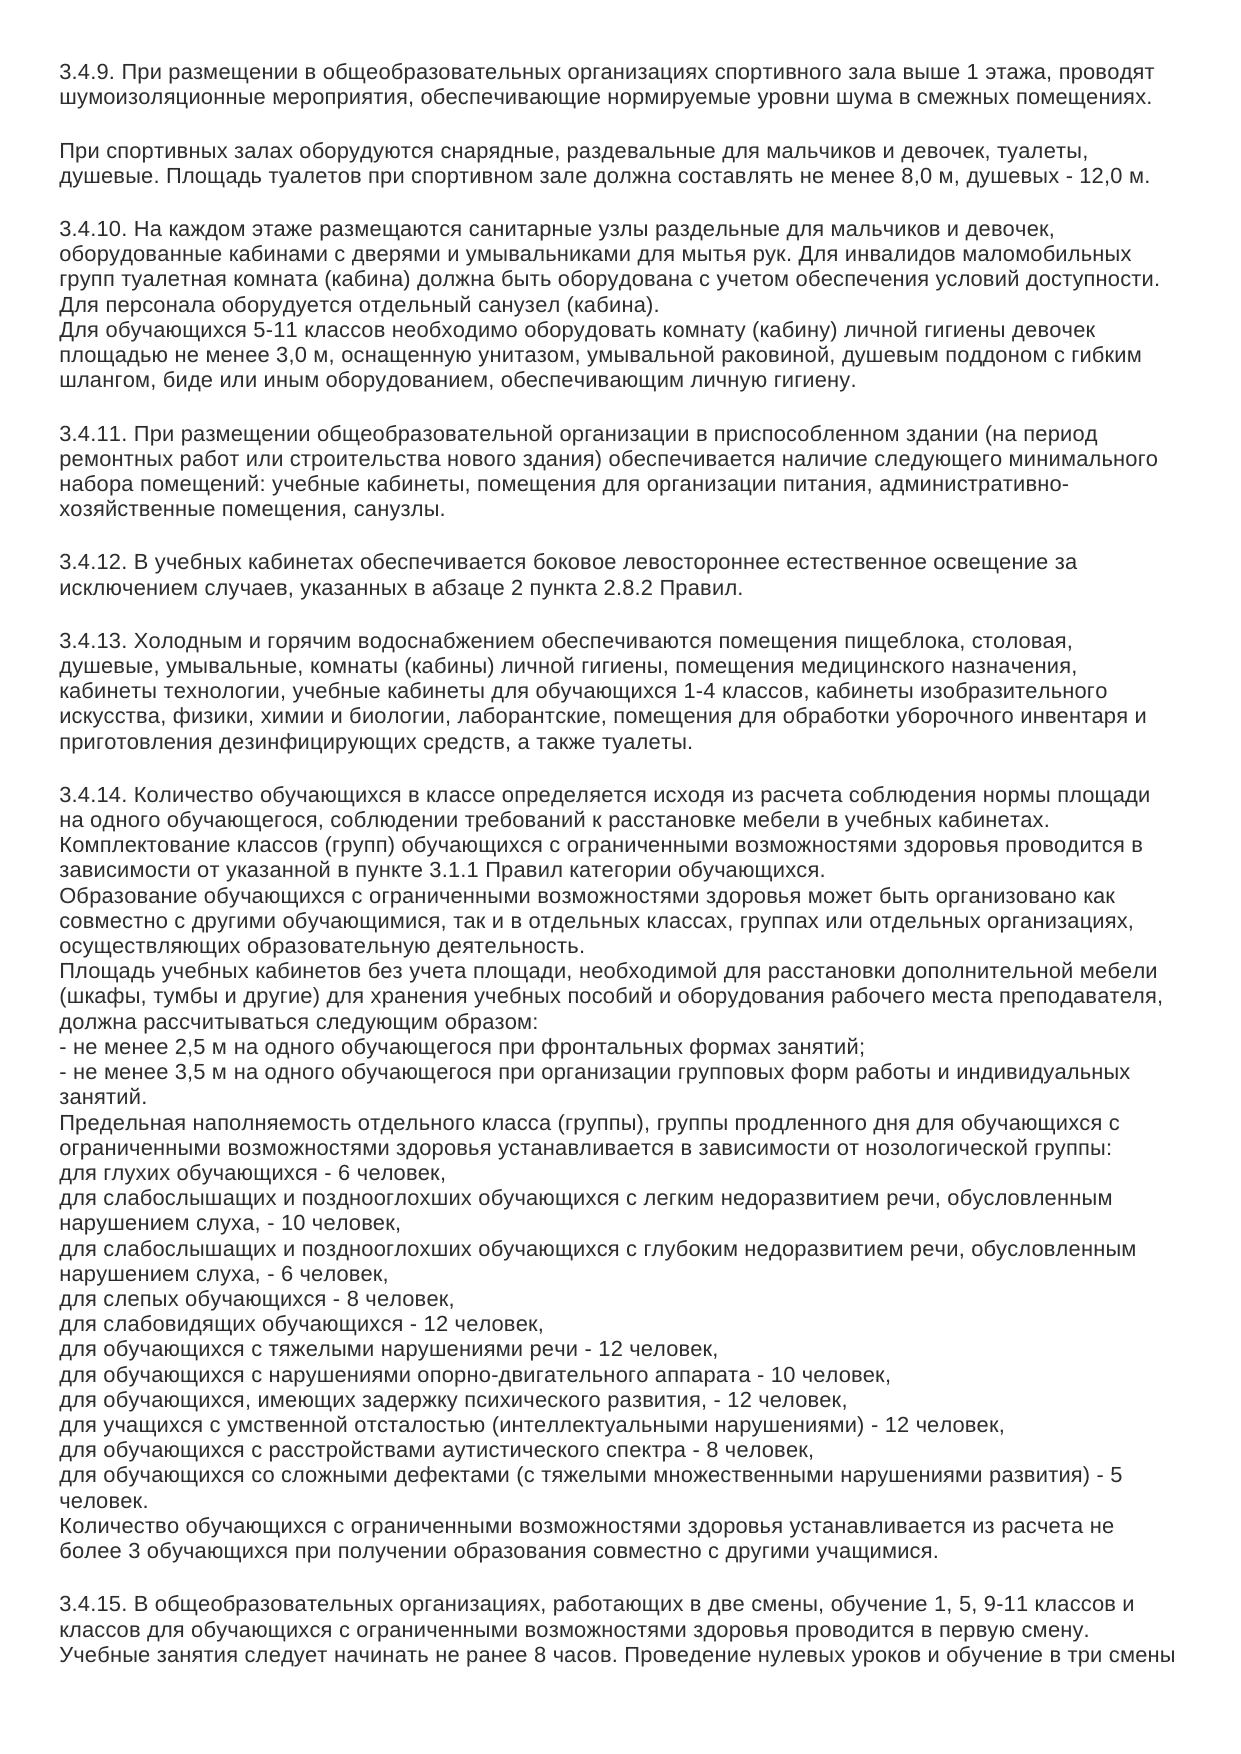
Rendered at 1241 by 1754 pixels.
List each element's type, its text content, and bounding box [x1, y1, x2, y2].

text 3.4.14. Количество обучающихся в классе определяется исходя из расчета соблюдения нормы площади на одного обучающегося, соблюдении требований к расстановке мебели в учебных кабинетах. Комплектование классов (групп) обучающихся с ограниченными возможностями здоровья проводится в зависимости от указанной в пункте 3.1.1 Правил категории обучающихся. Образование обучающихся с ограниченными возможностями здоровья может быть организовано как совместно с другими обучающимися, так и в отдельных классах, группах или отдельных организациях, осуществляющих образовательную деятельность. Площадь учебных кабинетов без учета площади, необходимой для расстановки дополнительной мебели (шкафы, тумбы и другие) для хранения учебных пособий и оборудования рабочего места преподавателя, должна рассчитываться следующим образом: - не менее 2,5 м на одного обучающегося при фронтальных формах занятий; - не менее 3,5 м на одного обучающегося при организации групповых форм работы и индивидуальных занятий. Предельная наполняемость отдельного класса (группы), группы продленного дня для обучающихся с ограниченными возможностями здоровья устанавливается в зависимости от нозологической группы: для глухих обучающихся - 6 человек, для слабослышащих и позднооглохших обучающихся с легким недоразвитием речи, обусловленным нарушением слуха, - 10 человек, для слабослышащих и позднооглохших обучающихся с глубоким недоразвитием речи, обусловленным нарушением слуха, - 6 человек, для слепых обучающихся - 8 человек, для слабовидящих обучающихся - 12 человек, для обучающихся с тяжелыми нарушениями речи - 12 человек, для обучающихся с нарушениями опорно-двигательного аппарата - 10 человек, для обучающихся, имеющих задержку психического развития, - 12 человек, для учащихся с умственной отсталостью (интеллектуальными нарушениями) - 12 человек, для обучающихся с расстройствами аутистического спектра - 8 человек, для обучающихся со сложными дефектами (с тяжелыми множественными нарушениями развития) - 5 человек. Количество обучающихся с ограниченными возможностями здоровья устанавливается из расчета не более 3 обучающихся при получении образования совместно с другими учащимися. [59, 782, 1181, 1591]
text 3.4.9. При размещении в общеобразовательных организациях спортивного зала выше 1 этажа, проводят шумоизоляционные мероприятия, обеспечивающие нормируемые уровни шума в смежных помещениях. [59, 59, 1181, 137]
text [59, 1591, 1181, 1667]
text 3.4.10. На каждом этаже размещаются санитарные узлы раздельные для мальчиков и девочек, оборудованные кабинами с дверями и умывальниками для мытья рук. Для инвалидов маломобильных групп туалетная комната (кабина) должна быть оборудована с учетом обеспечения условий доступности. Для персонала оборудуется отдельный санузел (кабина). Для обучающихся 5-11 классов необходимо оборудовать комнату (кабину) личной гигиены девочек площадью не менее 3,0 м, оснащенную унитазом, умывальной раковиной, душевым поддоном с гибким шлангом, биде или иным оборудованием, обеспечивающим личную гигиену. [59, 216, 1181, 420]
text 3.4.11. При размещении общеобразовательной организации в приспособленном здании (на период ремонтных работ или строительства нового здания) обеспечивается наличие следующего минимального набора помещений: учебные кабинеты, помещения для организации питания, административно-хозяйственные помещения, санузлы. [59, 420, 1181, 549]
text При спортивных залах оборудуются снарядные, раздевальные для мальчиков и девочек, туалеты, душевые. Площадь туалетов при спортивном зале должна составлять не менее 8,0 м, душевых - 12,0 м. [59, 137, 1181, 216]
text 3.4.13. Холодным и горячим водоснабжением обеспечиваются помещения пищеблока, столовая, душевые, умывальные, комнаты (кабины) личной гигиены, помещения медицинского назначения, кабинеты технологии, учебные кабинеты для обучающихся 1-4 классов, кабинеты изобразительного искусства, физики, химии и биологии, лаборантские, помещения для обработки уборочного инвентаря и приготовления дезинфицирующих средств, а также туалеты. [59, 628, 1181, 782]
text 3.4.12. В учебных кабинетах обеспечивается боковое левостороннее естественное освещение за исключением случаев, указанных в абзаце 2 пункта 2.8.2 Правил. [59, 549, 1181, 628]
